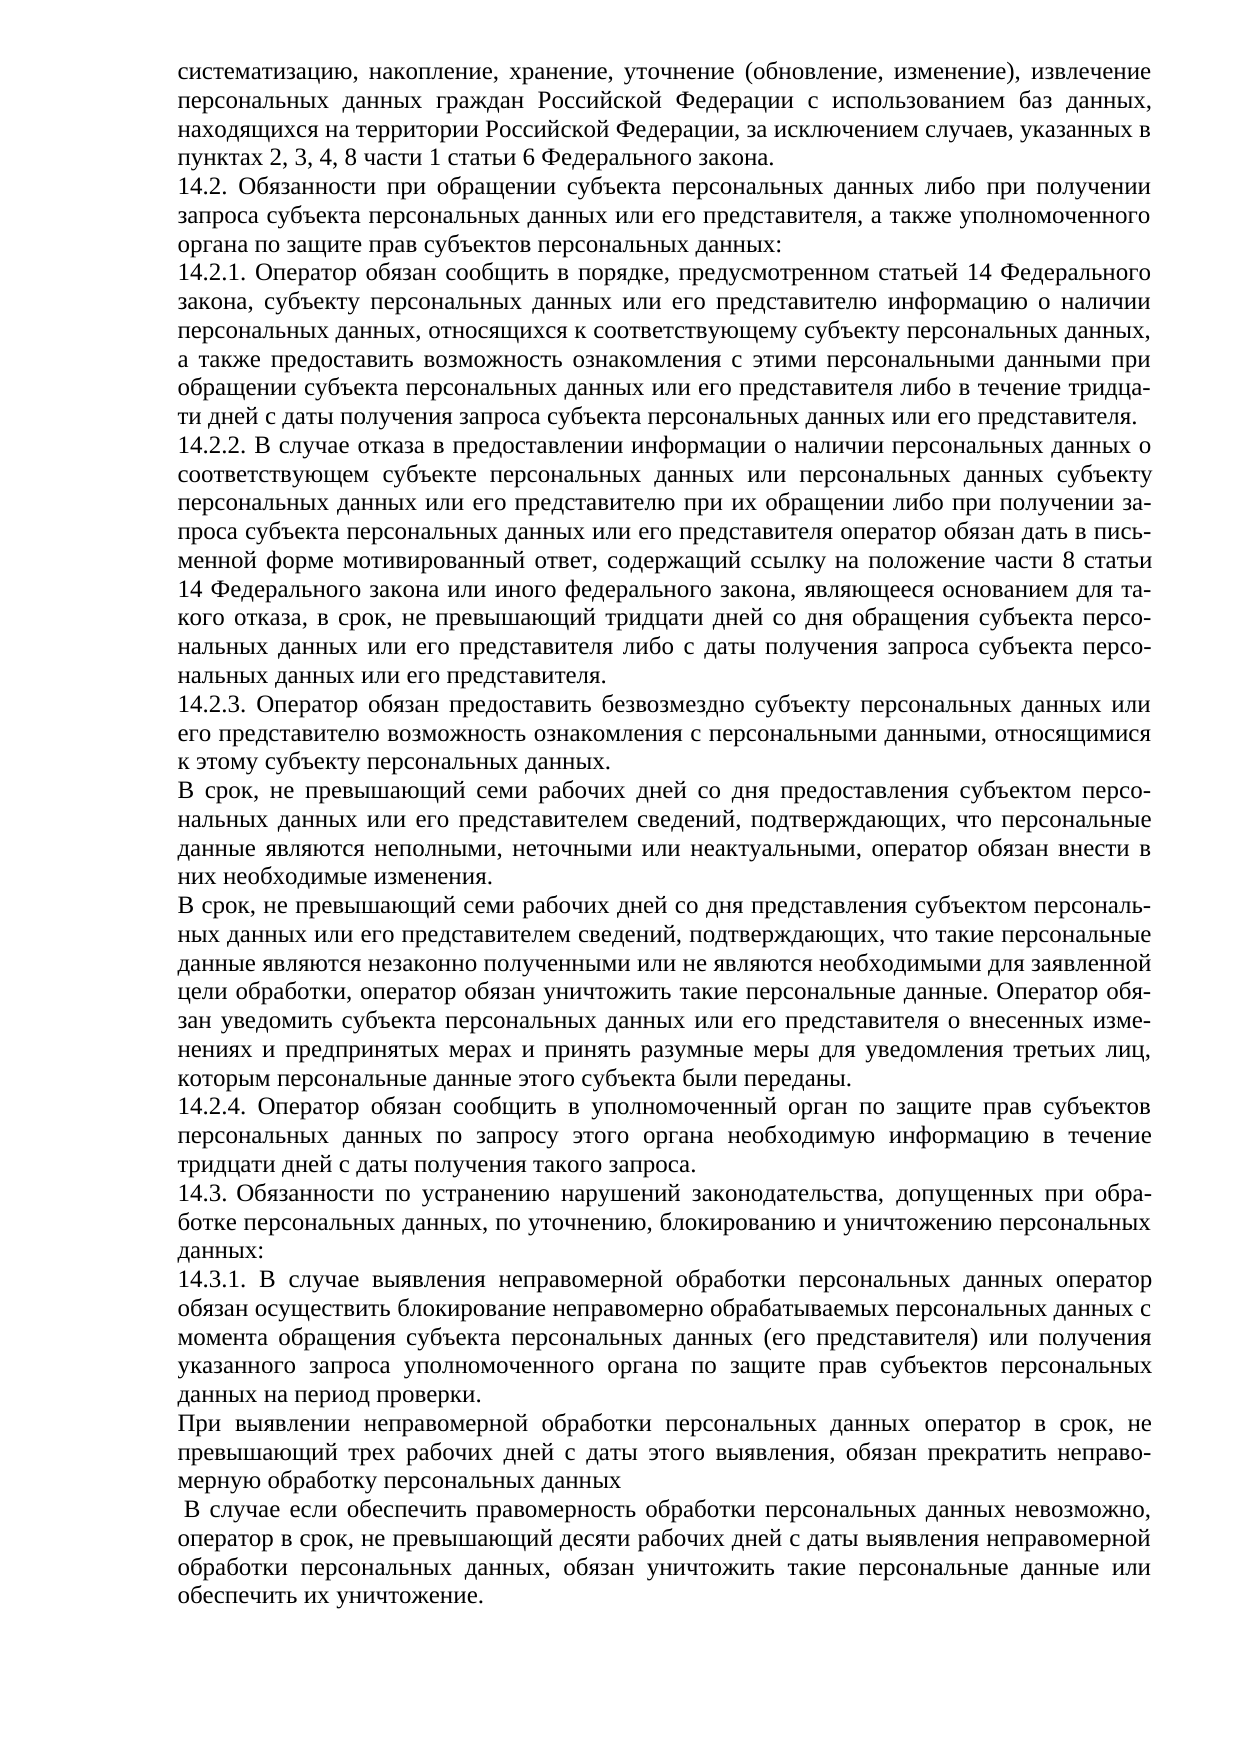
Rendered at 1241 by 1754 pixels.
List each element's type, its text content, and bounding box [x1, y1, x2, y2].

list В случае выявления неправомерной обработки персональных данных оператор обязан осуществить блокирование неправомерно обрабатываемых персональных данных с момента обращения субъекта персональных данных (его представителя) или получения указанного запроса уполномоченного органа по защите прав субъектов персональных данных на период проверки. [177, 1264, 1152, 1408]
text систематизацию, накопление, хранение, уточнение (обновление, изменение), извлечение персональных данных граждан Российской Федерации с использованием баз данных, находящихся на территории Российской Федерации, за исключением случаев, указанных в пунктах 2, 3, 4, 8 части 1 статьи 6 Федерального закона. [177, 56, 1152, 171]
text В срок, не превышающий семи рабочих дней со дня представления субъектом персональ- ных данных или его представителем сведений, подтверждающих, что такие персональные данные являются незаконно полученными или не являются необходимыми для заявленной цели обработки, оператор обязан уничтожить такие персональные данные. Оператор обя- зан уведомить субъекта персональных данных или его представителя о внесенных изме- нениях и предпринятых мерах и принять разумные меры для уведомления третьих лиц, которым персональные данные этого субъекта были переданы. [177, 890, 1152, 1091]
list Оператор обязан сообщить в порядке, предусмотренном статьей 14 Федерального закона, субъекту персональных данных или его представителю информацию о наличии персональных данных, относящихся к соответствующему субъекту персональных данных, а также предоставить возможность ознакомления с этими персональными данными при обращении субъекта персональных данных или его представителя либо в течение тридца- ти дней с даты получения запроса субъекта персональных данных или его представителя. [177, 257, 1152, 430]
list Оператор обязан сообщить в уполномоченный орган по защите прав субъектов персональных данных по запросу этого органа необходимую информацию в течение тридцати дней с даты получения такого запроса. [177, 1091, 1152, 1178]
list Обязанности по устранению нарушений законодательства, допущенных при обра- ботке персональных данных, по уточнению, блокированию и уничтожению персональных данных: [177, 1178, 1152, 1264]
text В случае если обеспечить правомерность обработки персональных данных невозможно, оператор в срок, не превышающий десяти рабочих дней с даты выявления неправомерной обработки персональных данных, обязан уничтожить такие персональные данные или обеспечить их уничтожение. [177, 1494, 1152, 1609]
text При выявлении неправомерной обработки персональных данных оператор в срок, не превышающий трех рабочих дней с даты этого выявления, обязан прекратить неправо- мерную обработку персональных данных [177, 1408, 1152, 1494]
list В случае отказа в предоставлении информации о наличии персональных данных о соответствующем субъекте персональных данных или персональных данных субъекту персональных данных или его представителю при их обращении либо при получении за- проса субъекта персональных данных или его представителя оператор обязан дать в пись- менной форме мотивированный ответ, содержащий ссылку на положение части 8 статьи 14 Федерального закона или иного федерального закона, являющееся основанием для та- кого отказа, в срок, не превышающий тридцати дней со дня обращения субъекта персо- нальных данных или его представителя либо с даты получения запроса субъекта персо- нальных данных или его представителя. [177, 430, 1152, 689]
text В срок, не превышающий семи рабочих дней со дня предоставления субъектом персо- нальных данных или его представителем сведений, подтверждающих, что персональные данные являются неполными, неточными или неактуальными, оператор обязан внести в них необходимые изменения. [177, 775, 1152, 890]
list Обязанности при обращении субъекта персональных данных либо при получении запроса субъекта персональных данных или его представителя, а также уполномоченного органа по защите прав субъектов персональных данных: [177, 171, 1152, 257]
list Оператор обязан предоставить безвозмездно субъекту персональных данных или его представителю возможность ознакомления с персональными данными, относящимися к этому субъекту персональных данных. [177, 689, 1152, 775]
